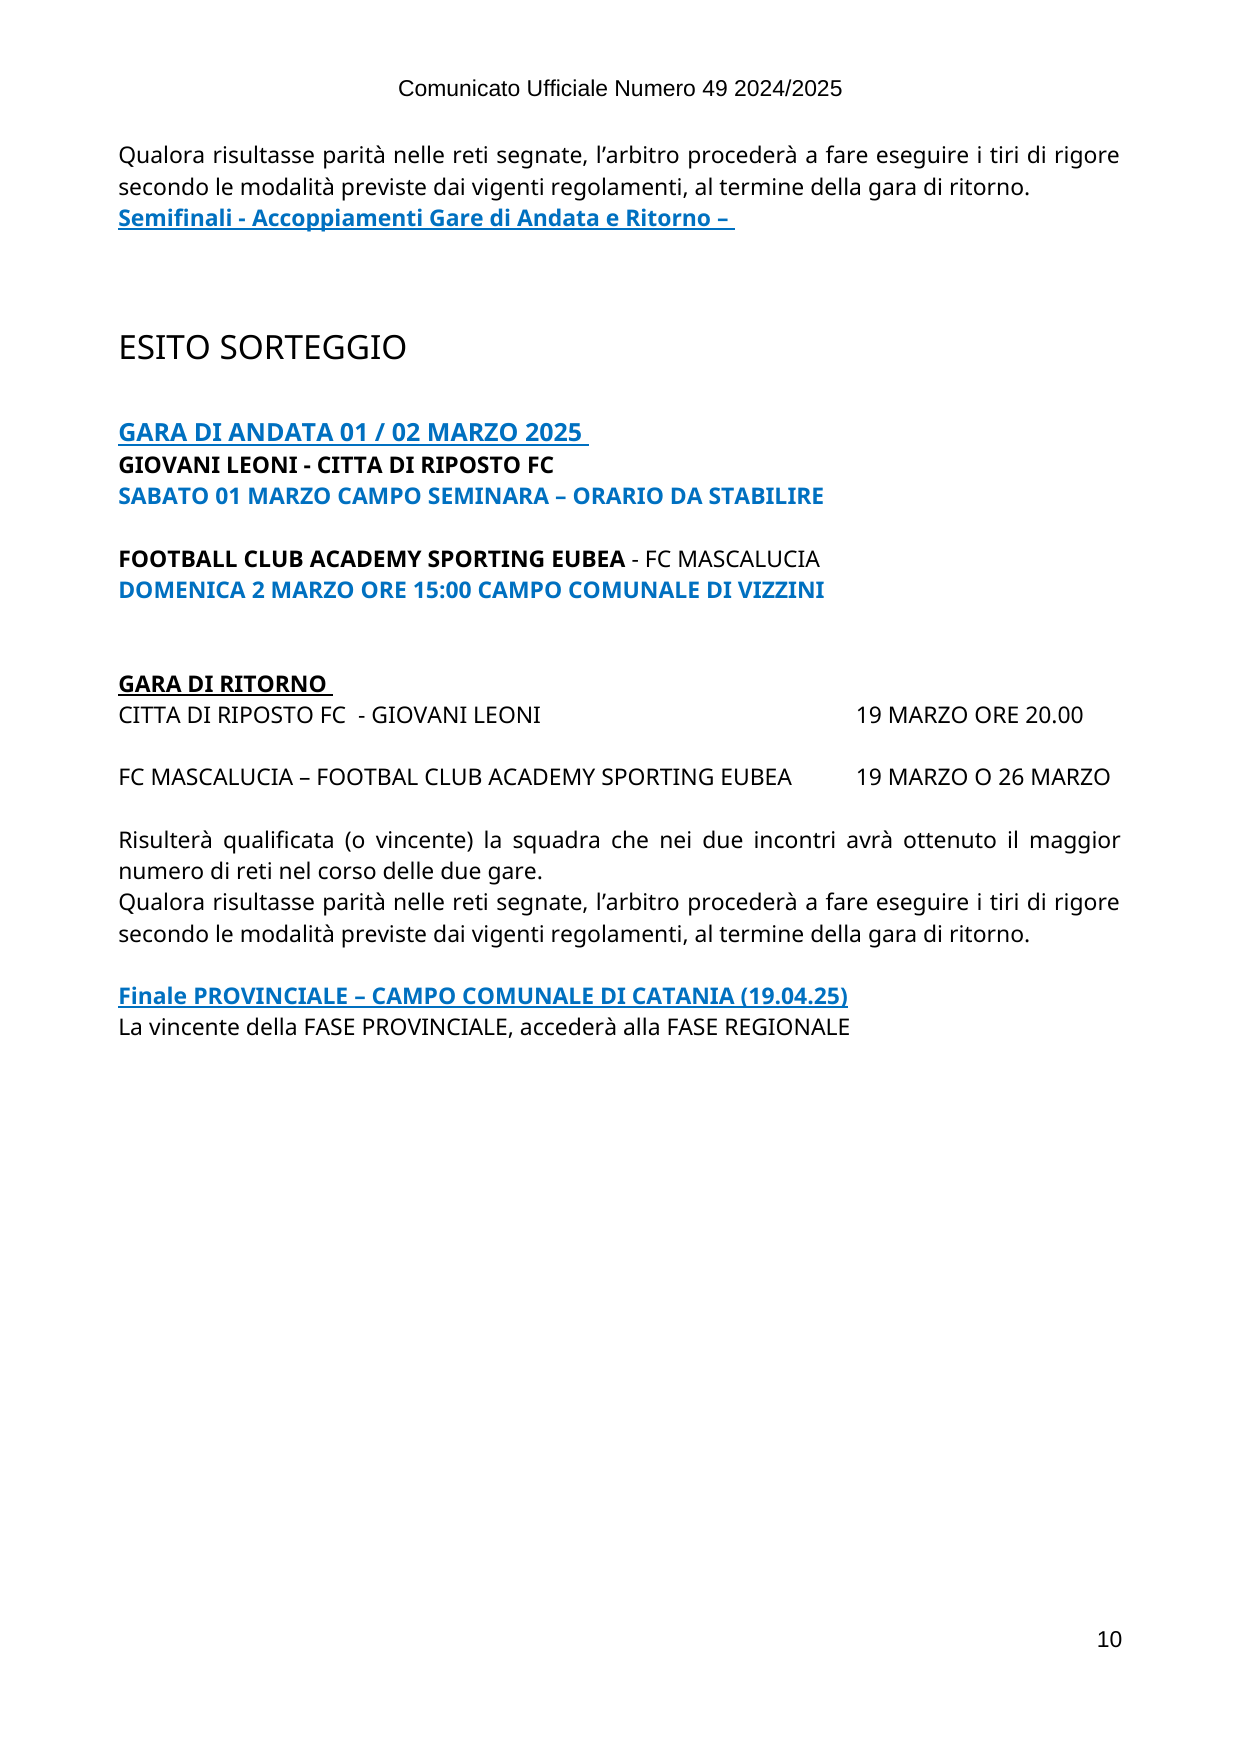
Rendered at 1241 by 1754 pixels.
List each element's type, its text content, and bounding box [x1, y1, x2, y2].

text GIOVANI LEONI - CITTA DI RIPOSTO FC [118, 449, 1122, 480]
text GARA DI RITORNO [118, 668, 1122, 699]
text Risulterà qualificata (o vincente) la squadra che nei due incontri avrà ottenuto il maggior numero di reti nel corso delle due gare. [118, 824, 1122, 886]
text ESITO SORTEGGIO [118, 324, 1122, 369]
text Qualora risultasse parità nelle reti segnate, l’arbitro procederà a fare eseguire i tiri di rigore secondo le modalità previste dai vigenti regolamenti, al termine della gara di ritorno. [118, 139, 1122, 202]
text Finale PROVINCIALE – CAMPO COMUNALE DI CATANIA (19.04.25) [118, 980, 1122, 1011]
text GARA DI ANDATA 01 / 02 MARZO 2025 [118, 415, 1122, 449]
text Qualora risultasse parità nelle reti segnate, l’arbitro procederà a fare eseguire i tiri di rigore secondo le modalità previste dai vigenti regolamenti, al termine della gara di ritorno. [118, 886, 1122, 949]
text CITTA DI RIPOSTO FC - GIOVANI LEONI 19 MARZO ORE 20.00 [118, 699, 1122, 730]
text La vincente della FASE PROVINCIALE, accederà alla FASE REGIONALE [118, 1011, 1122, 1043]
text DOMENICA 2 MARZO ORE 15:00 CAMPO COMUNALE DI VIZZINI [118, 574, 1122, 605]
text FC MASCALUCIA – FOOTBAL CLUB ACADEMY SPORTING EUBEA 19 MARZO O 26 MARZO [118, 761, 1122, 793]
text FOOTBALL CLUB ACADEMY SPORTING EUBEA - FC MASCALUCIA [118, 543, 1122, 574]
text SABATO 01 MARZO CAMPO SEMINARA – ORARIO DA STABILIRE [118, 480, 1122, 511]
text Semifinali - Accoppiamenti Gare di Andata e Ritorno – [118, 202, 1122, 233]
